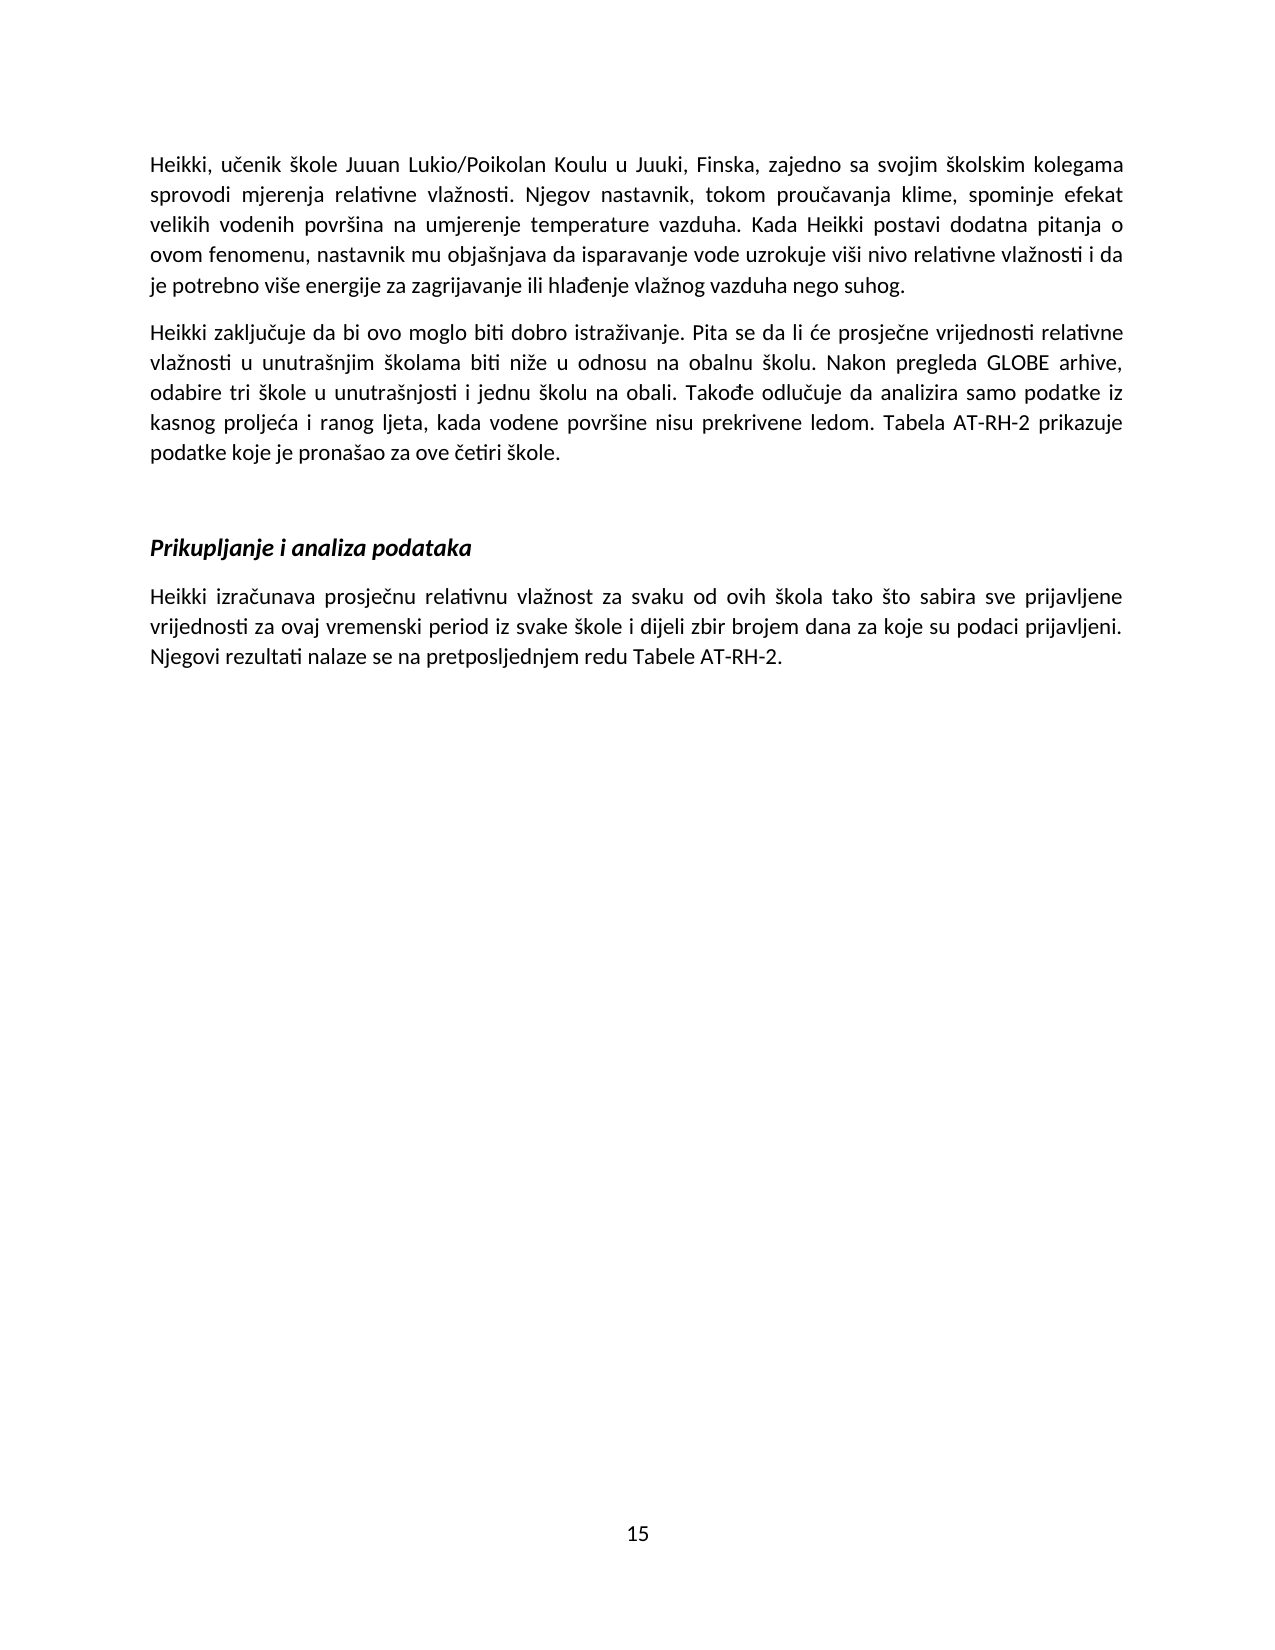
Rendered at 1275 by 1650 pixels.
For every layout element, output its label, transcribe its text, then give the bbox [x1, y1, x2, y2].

text Prikupljanje i analiza podataka [150, 532, 1125, 563]
text Heikki zaključuje da bi ovo moglo biti dobro istraživanje. Pita se da li će prosječne vrijednosti relativne vlažnosti u unutrašnjim školama biti niže u odnosu na obalnu školu. Nakon pregleda GLOBE arhive, odabire tri škole u unutrašnjosti i jednu školu na obali. Takođe odlučuje da analizira samo podatke iz kasnog proljeća i ranog ljeta, kada vodene površine nisu prekrivene ledom. Tabela AT-RH-2 prikazuje podatke koje je pronašao za ove četiri škole. [150, 318, 1125, 467]
text Heikki, učenik škole Juuan Lukio/Poikolan Koulu u Juuki, Finska, zajedno sa svojim školskim kolegama sprovodi mjerenja relativne vlažnosti. Njegov nastavnik, tokom proučavanja klime, spominje efekat velikih vodenih površina na umjerenje temperature vazduha. Kada Heikki postavi dodatna pitanja o ovom fenomenu, nastavnik mu objašnjava da isparavanje vode uzrokuje viši nivo relativne vlažnosti i da je potrebno više energije za zagrijavanje ili hlađenje vlažnog vazduha nego suhog. [150, 150, 1125, 299]
text Heikki izračunava prosječnu relativnu vlažnost za svaku od ovih škola tako što sabira sve prijavljene vrijednosti za ovaj vremenski period iz svake škole i dijeli zbir brojem dana za koje su podaci prijavljeni. Njegovi rezultati nalaze se na pretposljednjem redu Tabele AT-RH-2. [150, 582, 1125, 670]
